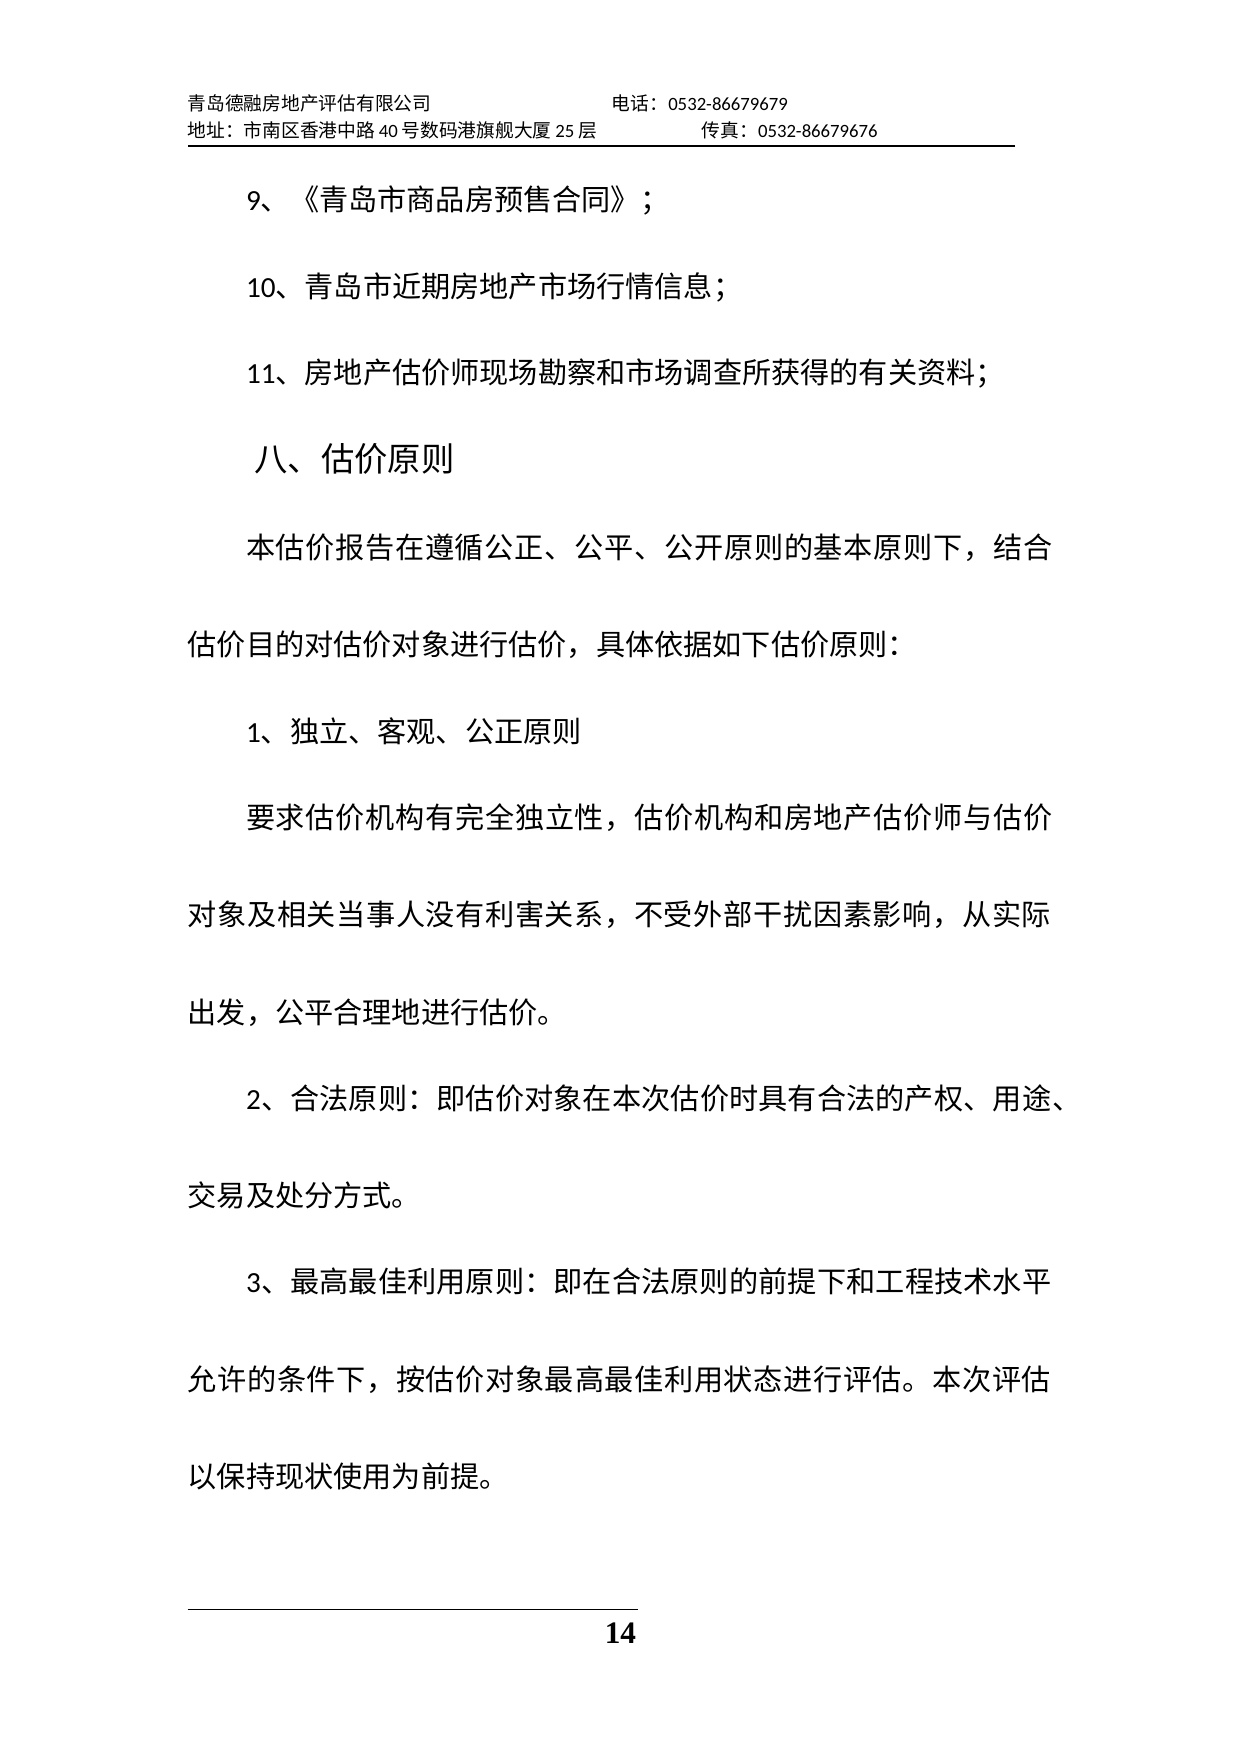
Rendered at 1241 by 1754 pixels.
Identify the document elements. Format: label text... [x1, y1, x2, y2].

text 八、估价原则 [187, 424, 1053, 489]
text 9、《青岛市商品房预售合同》； [187, 166, 1053, 231]
text 1、独立、客观、公正原则 [187, 697, 1053, 762]
text 11、房地产估价师现场勘察和市场调查所获得的有关资料； [187, 338, 1053, 403]
text 10、青岛市近期房地产市场行情信息； [187, 252, 1053, 317]
text 本估价报告在遵循公正、公平、公开原则的基本原则下，结合估价目的对估价对象进行估价，具体依据如下估价原则： [187, 513, 1053, 676]
text 要求估价机构有完全独立性，估价机构和房地产估价师与估价对象及相关当事人没有利害关系，不受外部干扰因素影响，从实际出发，公平合理地进行估价。 [187, 783, 1053, 1043]
text 3、最高最佳利用原则：即在合法原则的前提下和工程技术水平允许的条件下，按估价对象最高最佳利用状态进行评估。本次评估以保持现状使用为前提。 [187, 1248, 1053, 1508]
text 2、合法原则：即估价对象在本次估价时具有合法的产权、用途、交易及处分方式。 [187, 1064, 1053, 1227]
